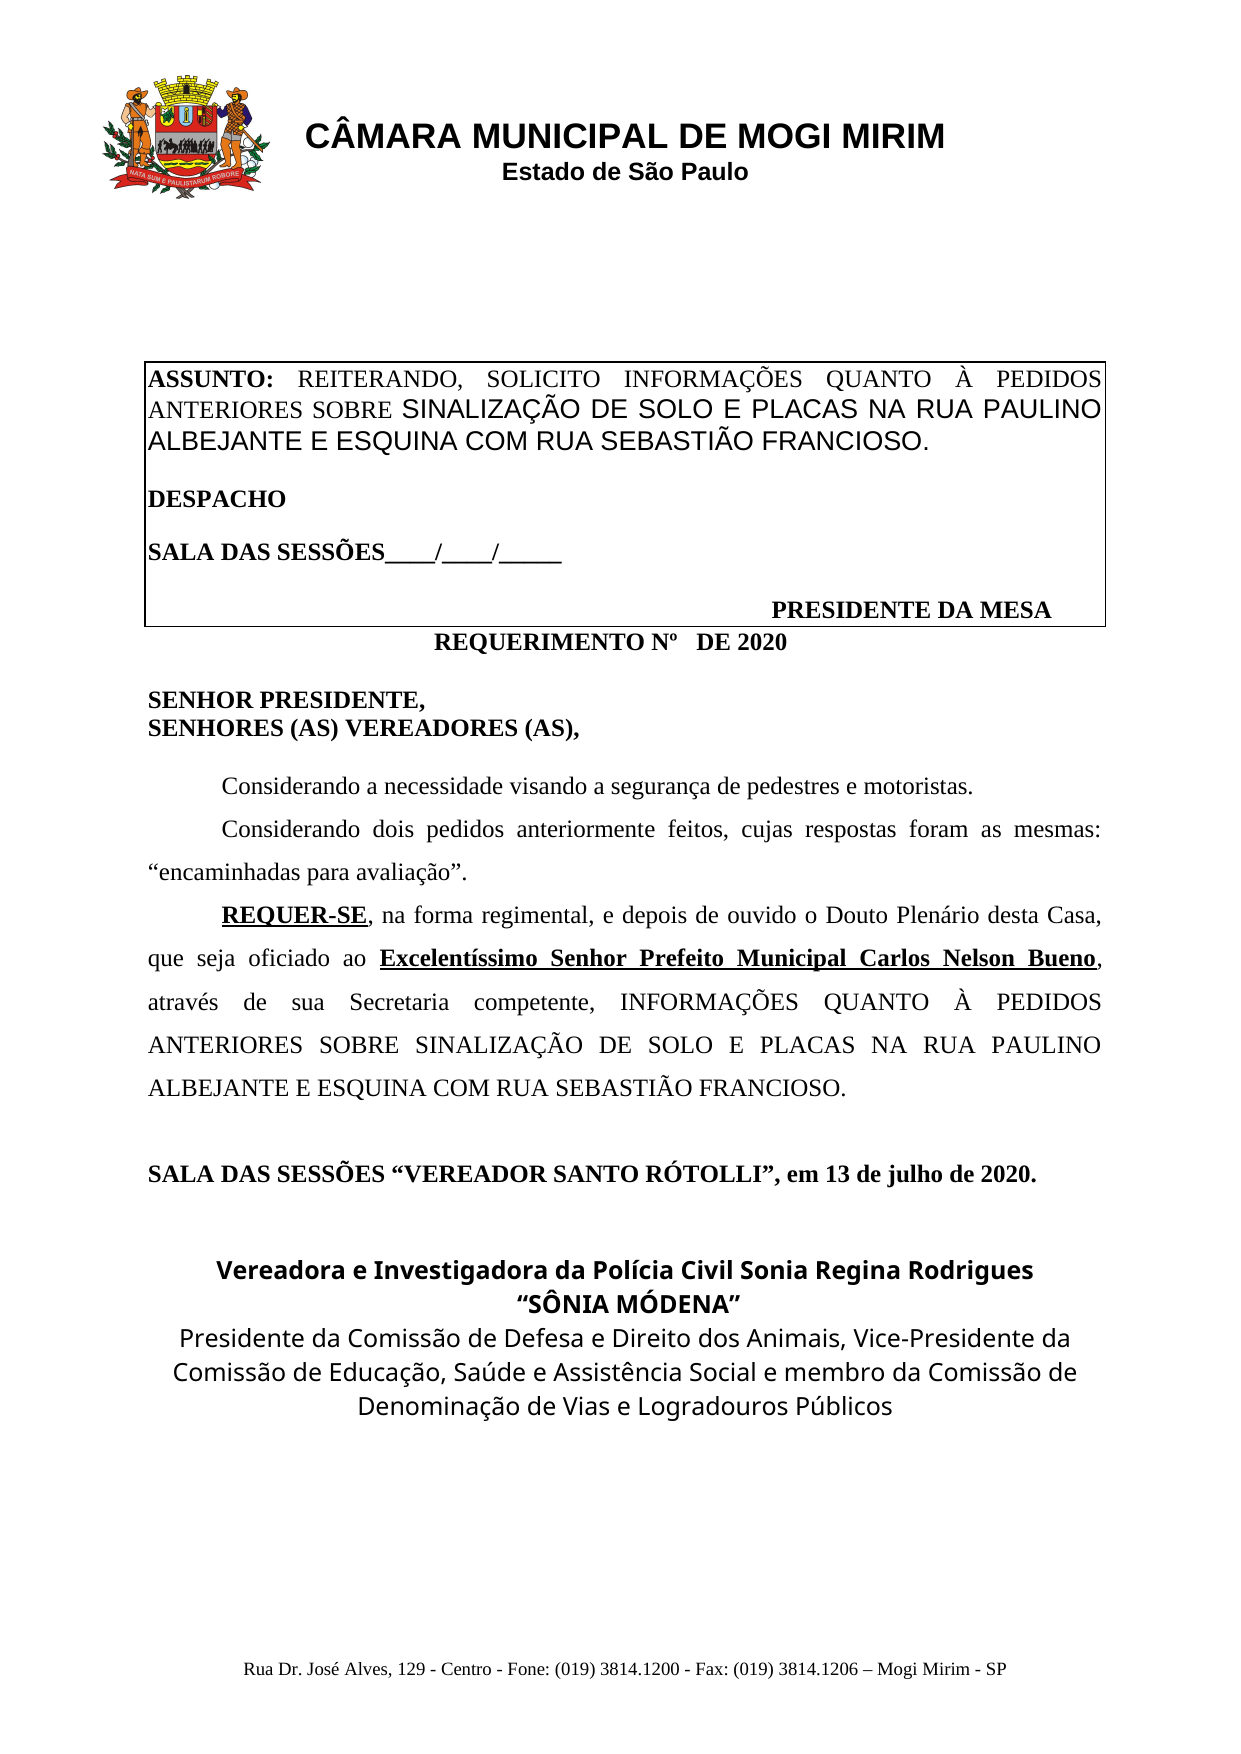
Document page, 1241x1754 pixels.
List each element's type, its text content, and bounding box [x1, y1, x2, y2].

text SALA DAS SESSÕES “VEREADOR SANTO RÓTOLLI”, em 13 de julho de 2020. [148, 1159, 1103, 1188]
text “SÔNIA MÓDENA” [148, 1287, 1103, 1321]
text SENHOR PRESIDENTE, SENHORES (AS) VEREADORES (AS), [148, 685, 1103, 742]
text Vereadora e Investigadora da Polícia Civil Sonia Regina Rodrigues [148, 1253, 1103, 1287]
text Considerando a necessidade visando a segurança de pedestres e motoristas. [148, 771, 1103, 800]
text REQUERIMENTO Nº DE 2020 [148, 627, 1103, 656]
picture [101, 75, 271, 199]
text ASSUNTO: REITERANDO, SOLICITO INFORMAÇÕES QUANTO À PEDIDOS ANTERIORES SOBRE SINALIZAÇÃO DE SOLO E PLACAS NA RUA PAULINO ALBEJANTE E ESQUINA COM RUA SEBASTIÃO FRANCIOSO. [146, 363, 1105, 456]
text REQUER-SE, na forma regimental, e depois de ouvido o Douto Plenário desta Casa, que seja oficiado ao Excelentíssimo Senhor Prefeito Municipal Carlos Nelson Bueno, através de sua Secretaria competente, INFORMAÇÕES QUANTO À PEDIDOS ANTERIORES SOBRE SINALIZAÇÃO DE SOLO E PLACAS NA RUA PAULINO ALBEJANTE E ESQUINA COM RUA SEBASTIÃO FRANCIOSO. [148, 900, 1103, 1102]
text PRESIDENTE DA MESA [146, 591, 1105, 626]
text SALA DAS SESSÕES____/____/_____ [148, 537, 1103, 566]
text DESPACHO [148, 484, 1103, 513]
text Considerando dois pedidos anteriormente feitos, cujas respostas foram as mesmas: “encaminhadas para avaliação”. [148, 814, 1103, 886]
text Presidente da Comissão de Defesa e Direito dos Animais, Vice-Presidente da Comissão de Educação, Saúde e Assistência Social e membro da Comissão de Denominação de Vias e Logradouros Públicos [148, 1321, 1103, 1423]
